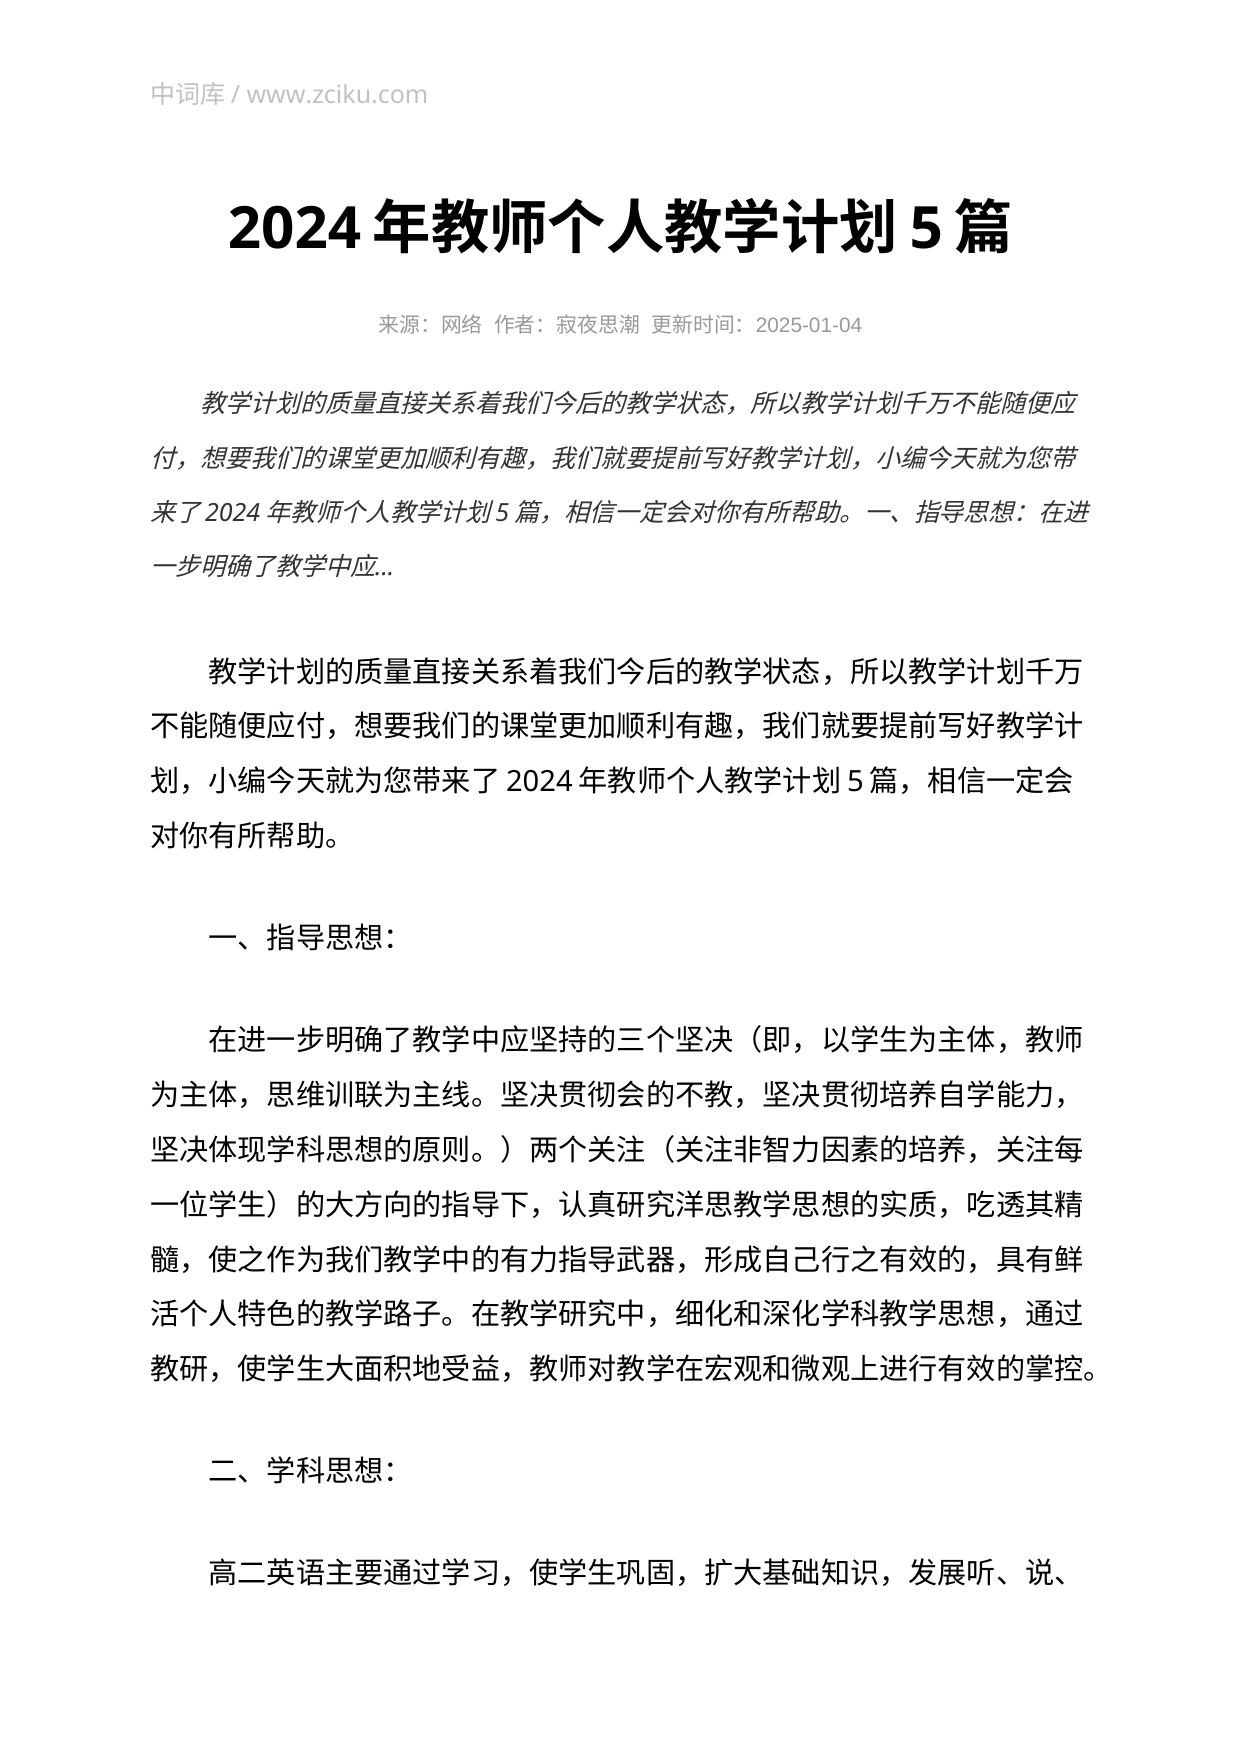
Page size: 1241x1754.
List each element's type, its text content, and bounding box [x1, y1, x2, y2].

text 二、学科思想： [150, 1448, 1090, 1490]
text 在进一步明确了教学中应坚持的三个坚决（即，以学生为主体，教师为主体，思维训联为主线。坚决贯彻会的不教，坚决贯彻培养自学能力，坚决体现学科思想的原则。）两个关注（关注非智力因素的培养，关注每一位学生）的大方向的指导下，认真研究洋思教学思想的实质，吃透其精髓，使之作为我们教学中的有力指导武器，形成自己行之有效的，具有鲜活个人特色的教学路子。在教学研究中，细化和深化学科教学思想，通过教研，使学生大面积地受益，教师对教学在宏观和微观上进行有效的掌控。 [150, 1016, 1090, 1388]
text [150, 1549, 1090, 1592]
text 来源：网络 作者：寂夜思潮 更新时间：2025-01-04 [150, 313, 1090, 337]
text 一、指导思想： [150, 915, 1090, 957]
text 教学计划的质量直接关系着我们今后的教学状态，所以教学计划千万不能随便应付，想要我们的课堂更加顺利有趣，我们就要提前写好教学计划，小编今天就为您带来了2024年教师个人教学计划5篇，相信一定会对你有所帮助。 [150, 648, 1090, 855]
subtitle 2024年教师个人教学计划5篇 [150, 181, 1090, 266]
text 教学计划的质量直接关系着我们今后的教学状态，所以教学计划千万不能随便应付，想要我们的课堂更加顺利有趣，我们就要提前写好教学计划，小编今天就为您带来了2024年教师个人教学计划5篇，相信一定会对你有所帮助。一、指导思想：在进一步明确了教学中应... [150, 384, 1090, 583]
